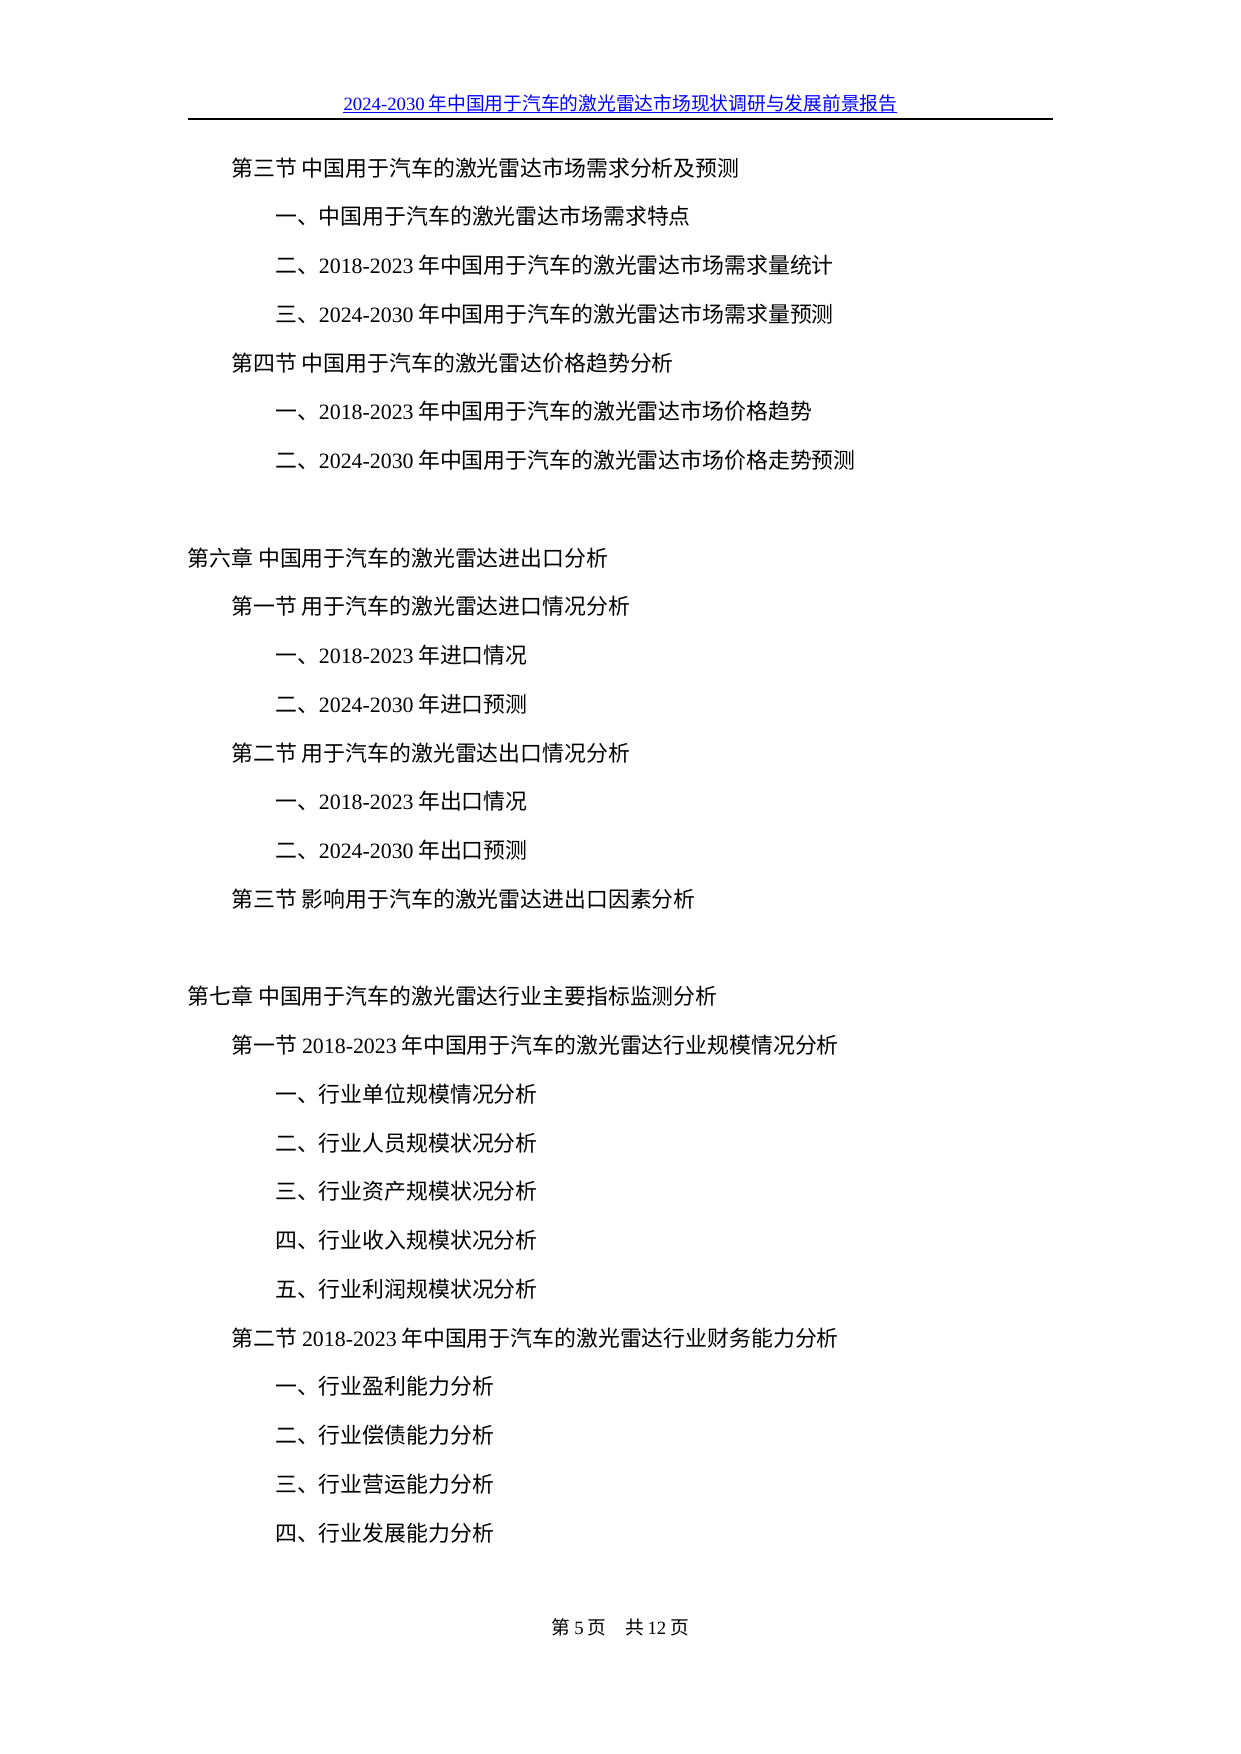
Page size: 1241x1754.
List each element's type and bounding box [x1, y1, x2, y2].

text [187, 150, 1053, 1548]
